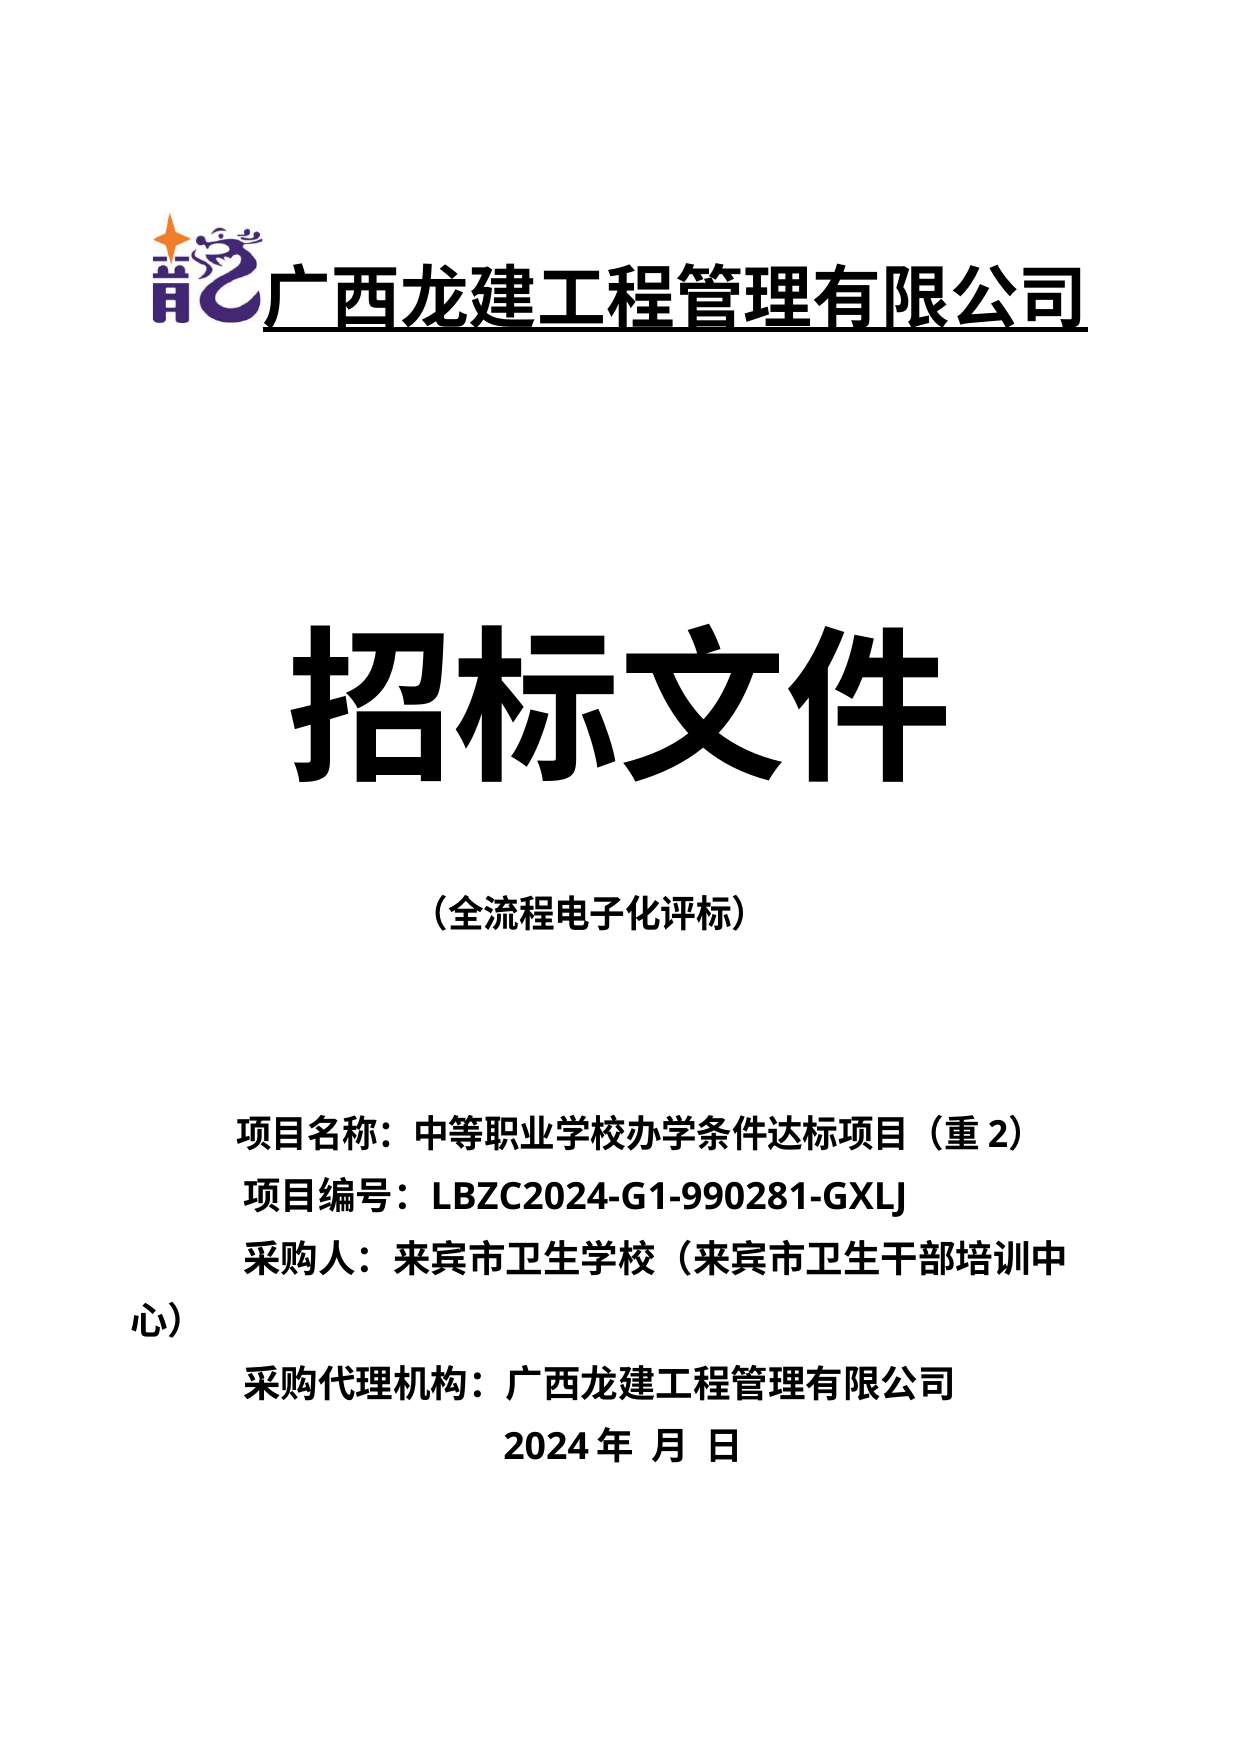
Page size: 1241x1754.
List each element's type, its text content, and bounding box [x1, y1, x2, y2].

title 招标文件 [142, 574, 1098, 815]
text （全流程电子化评标） [130, 878, 1110, 940]
text 采购代理机构：广西龙建工程管理有限公司 [130, 1347, 1110, 1409]
text 广西龙建工程管理有限公司 [130, 213, 1110, 342]
text 2024年 月 日 [267, 1409, 1110, 1472]
picture [152, 212, 263, 323]
text 采购人：来宾市卫生学校（来宾市卫生干部培训中心） [130, 1222, 1110, 1347]
text 项目名称：中等职业学校办学条件达标项目（重2） [130, 1097, 1110, 1159]
text 项目编号：LBZC2024-G1-990281-GXLJ [130, 1159, 1110, 1222]
